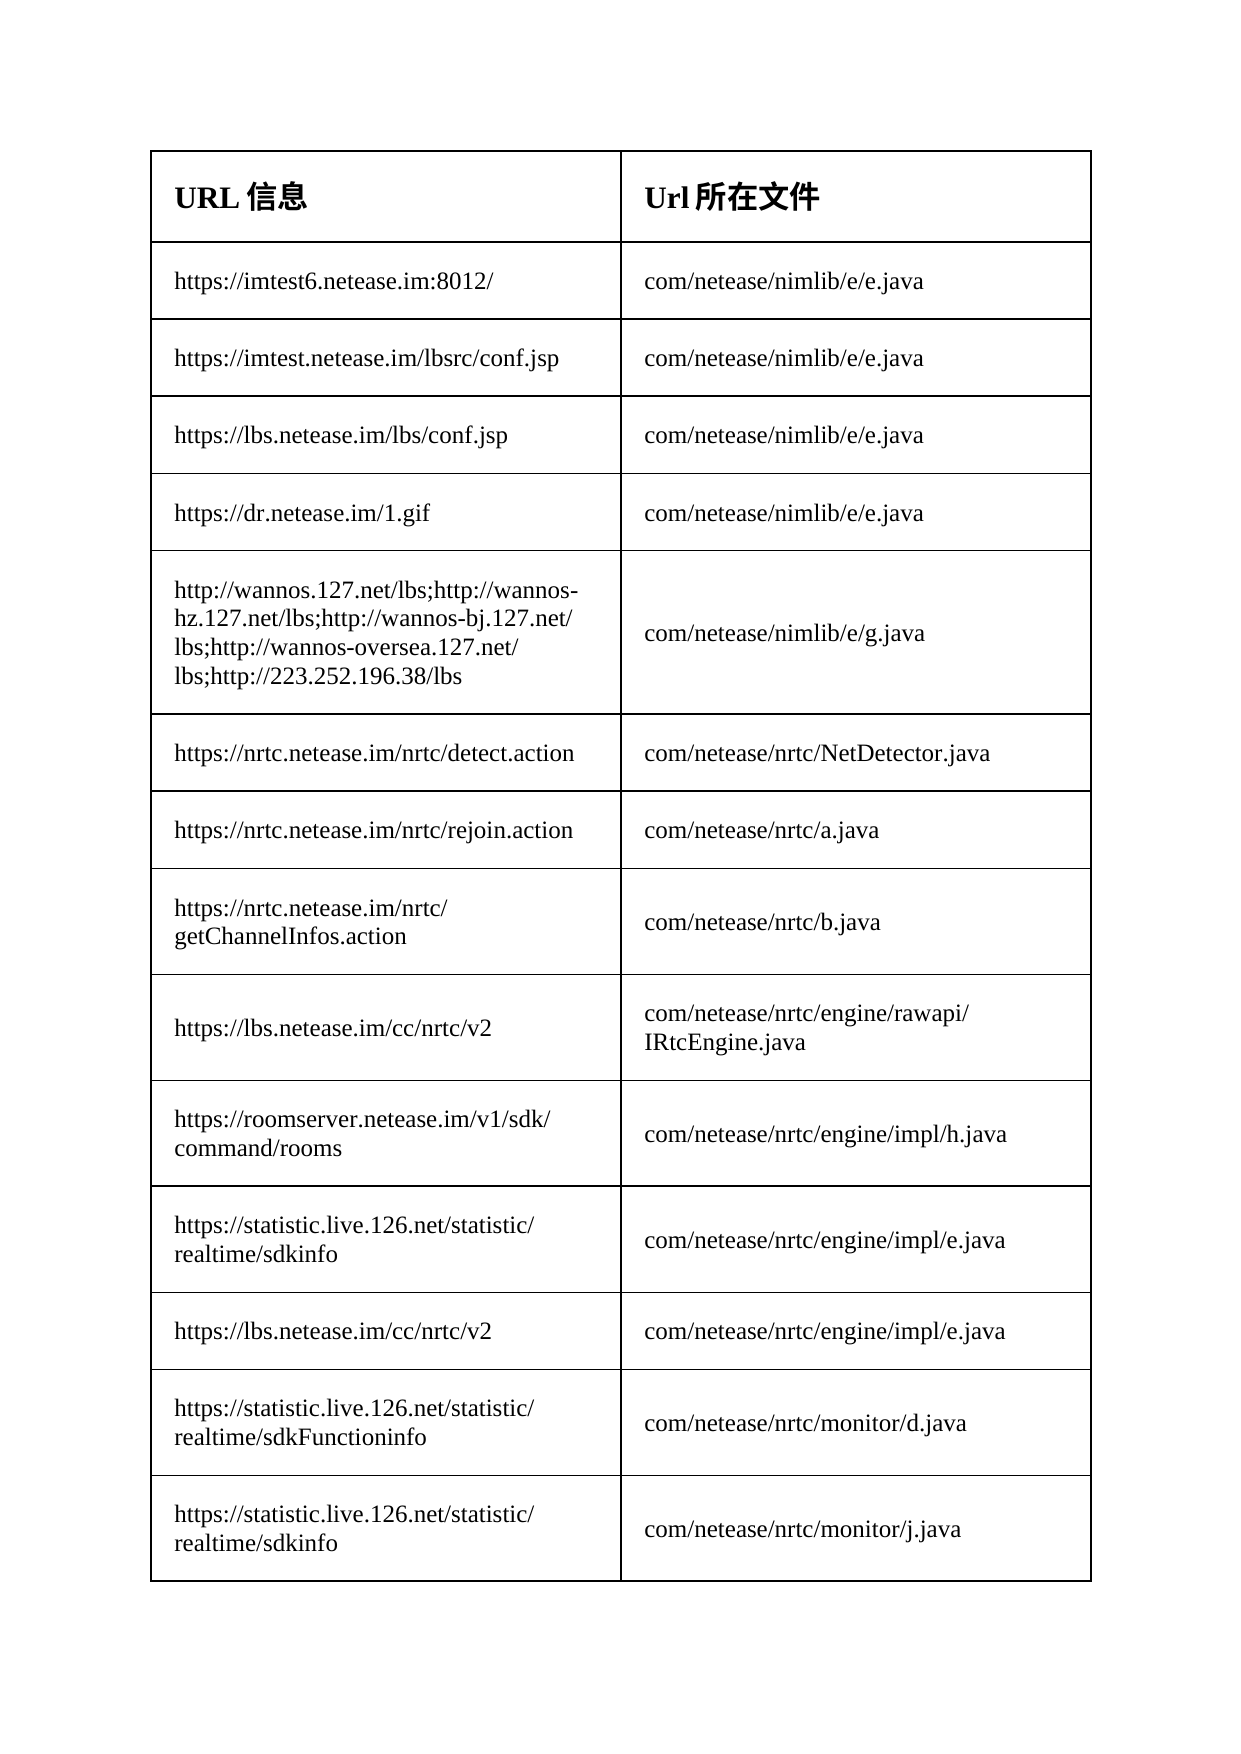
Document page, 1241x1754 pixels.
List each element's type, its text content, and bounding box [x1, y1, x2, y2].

table_cell com/netease/nimlib/e/e.java [622, 474, 1090, 550]
table_cell com/netease/nrtc/engine/impl/e.java [622, 1187, 1090, 1291]
table_cell https://statistic.live.126.net/statistic/realtime/sdkinfo [152, 1187, 620, 1291]
table_cell com/netease/nrtc/engine/rawapi/IRtcEngine.java [622, 975, 1090, 1079]
table_cell https://lbs.netease.im/cc/nrtc/v2 [152, 975, 620, 1079]
table_cell com/netease/nrtc/monitor/d.java [622, 1370, 1090, 1474]
table_header URL信息 [152, 152, 620, 241]
table_header Url所在文件 [622, 152, 1090, 241]
table_cell com/netease/nrtc/b.java [622, 869, 1090, 973]
table_cell https://lbs.netease.im/lbs/conf.jsp [152, 397, 620, 473]
table_cell https://nrtc.netease.im/nrtc/getChannelInfos.action [152, 869, 620, 973]
table_cell https://nrtc.netease.im/nrtc/detect.action [152, 715, 620, 790]
table_cell https://lbs.netease.im/cc/nrtc/v2 [152, 1293, 620, 1368]
table_cell https://nrtc.netease.im/nrtc/rejoin.action [152, 792, 620, 868]
table_cell com/netease/nrtc/monitor/j.java [622, 1476, 1090, 1580]
table_cell https://roomserver.netease.im/v1/sdk/command/rooms [152, 1081, 620, 1185]
table_cell com/netease/nrtc/engine/impl/h.java [622, 1081, 1090, 1185]
table_cell https://imtest6.netease.im:8012/ [152, 243, 620, 318]
table_cell http://wannos.127.net/lbs;http://wannos-hz.127.net/lbs;http://wannos-bj.127.net/lbs;http://wannos-oversea.127.net/lbs;http://223.252.196.38/lbs [152, 551, 620, 713]
table_cell https://imtest.netease.im/lbsrc/conf.jsp [152, 320, 620, 395]
table_cell com/netease/nimlib/e/g.java [622, 551, 1090, 713]
table_cell com/netease/nrtc/NetDetector.java [622, 715, 1090, 790]
table_cell com/netease/nimlib/e/e.java [622, 243, 1090, 318]
table_cell com/netease/nrtc/a.java [622, 792, 1090, 868]
table_cell com/netease/nimlib/e/e.java [622, 320, 1090, 395]
table_cell com/netease/nimlib/e/e.java [622, 397, 1090, 473]
table_cell https://statistic.live.126.net/statistic/realtime/sdkFunctioninfo [152, 1370, 620, 1474]
table_cell com/netease/nrtc/engine/impl/e.java [622, 1293, 1090, 1368]
table_cell https://statistic.live.126.net/statistic/realtime/sdkinfo [152, 1476, 620, 1580]
table_cell https://dr.netease.im/1.gif [152, 474, 620, 550]
